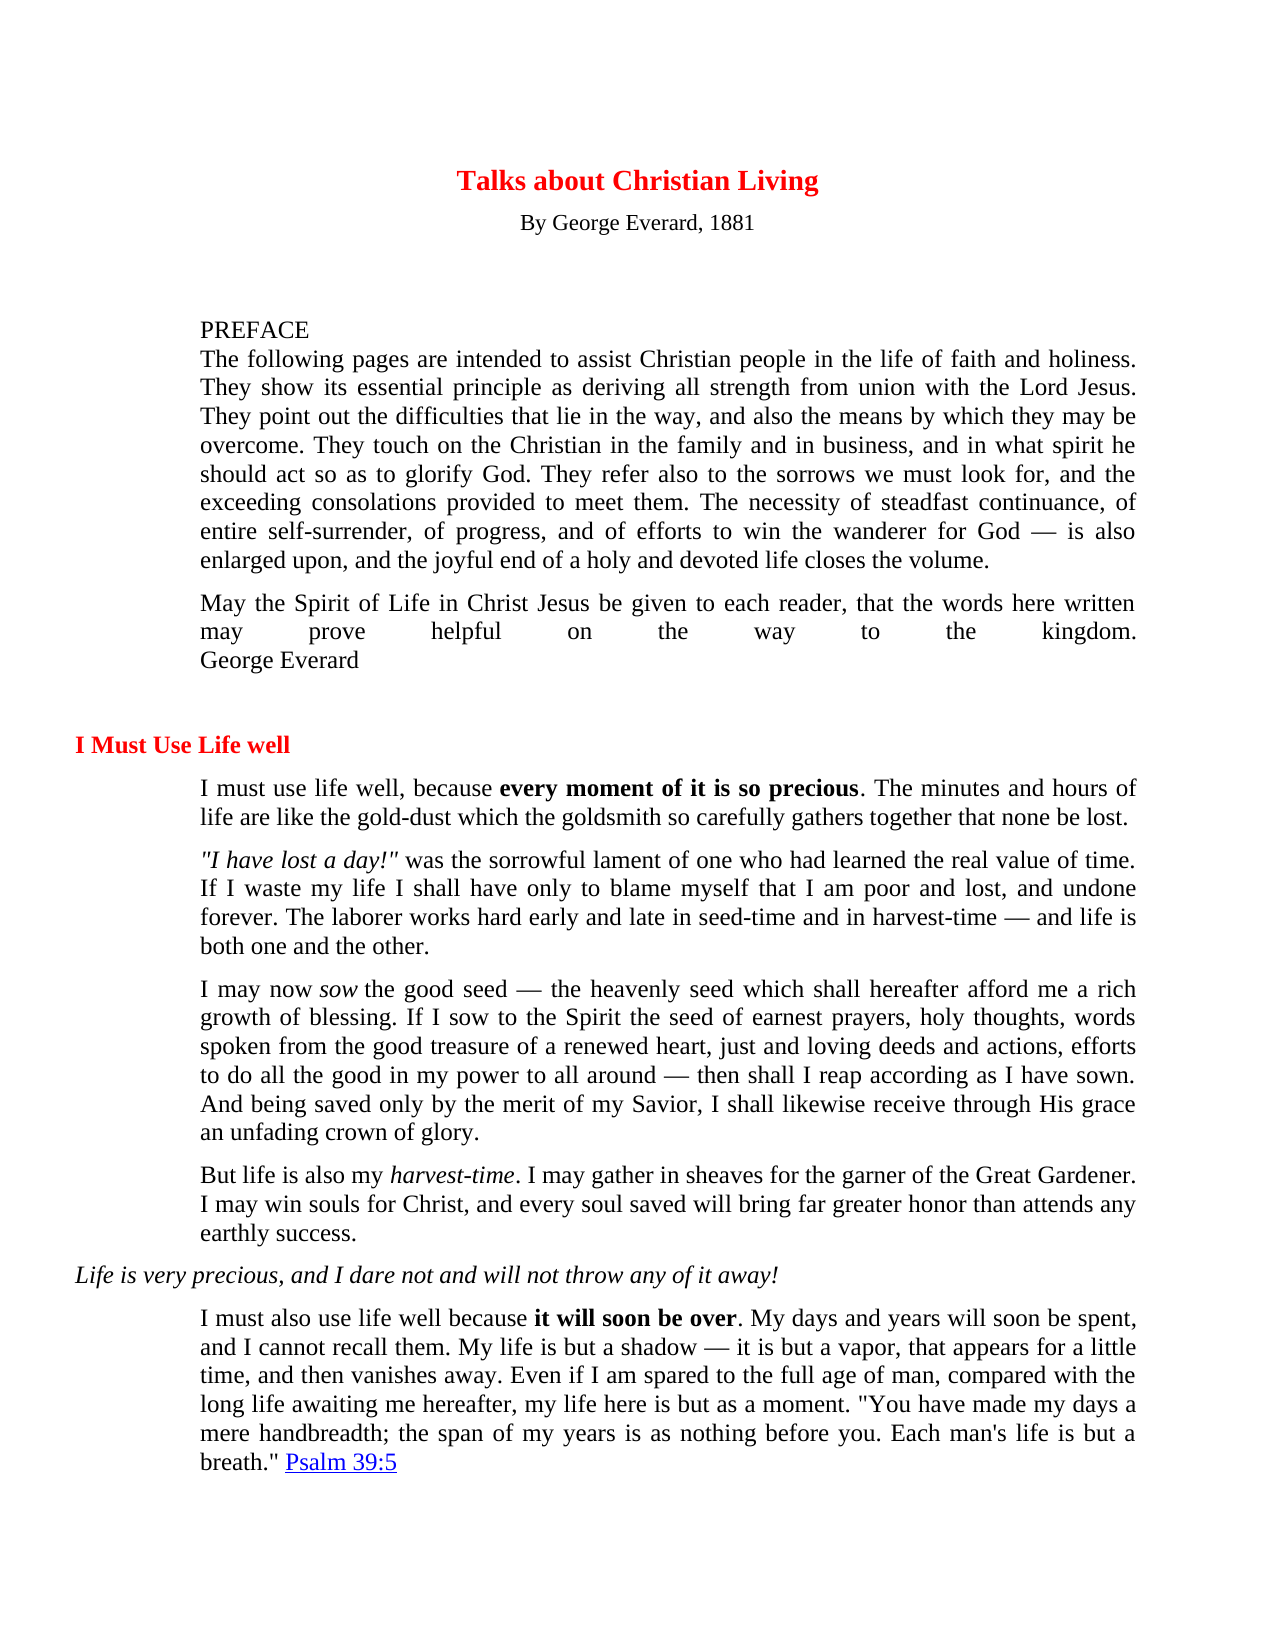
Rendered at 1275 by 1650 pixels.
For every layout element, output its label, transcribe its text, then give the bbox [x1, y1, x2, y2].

text But life is also my harvest-time. I may gather in sheaves for the garner of the Great Gardener. I may win souls for Christ, and every soul saved will bring far greater honor than attends any earthly success. [200, 1160, 1137, 1246]
text By George Everard, 1881 [75, 209, 1200, 262]
text "I have lost a day!" was the sorrowful lament of one who had learned the real value of time. If I waste my life I shall have only to blame myself that I am poor and lost, and undone forever. The laborer works hard early and late in seed-time and in harvest-time — and life is both one and the other. [200, 845, 1137, 960]
text I must also use life well because it will soon be over. My days and years will soon be spent, and I cannot recall them. My life is but a shadow — it is but a vapor, that appears for a little time, and then vanishes away. Even if I am spared to the full age of man, compared with the long life awaiting me hereafter, my life here is but as a moment. "You have made my days a mere handbreadth; the span of my years is as nothing before you. Each man's life is but a breath." Psalm 39:5 [200, 1303, 1137, 1476]
text Talks about Christian Living [75, 163, 1200, 196]
text I may now sow the good seed — the heavenly seed which shall hereafter afford me a rich growth of blessing. If I sow to the Spirit the seed of earnest prayers, holy thoughts, words spoken from the good treasure of a renewed heart, just and loving deeds and actions, efforts to do all the good in my power to all around — then shall I reap according as I have sown. And being saved only by the merit of my Savior, I shall likewise receive through His grace an unfading crown of glory. [200, 974, 1137, 1146]
text PREFACE The following pages are intended to assist Christian people in the life of faith and holiness. They show its essential principle as deriving all strength from union with the Lord Jesus. They point out the difficulties that lie in the way, and also the means by which they may be overcome. They touch on the Christian in the family and in business, and in what spirit he should act so as to glorify God. They refer also to the sorrows we must look for, and the exceeding consolations provided to meet them. The necessity of steadfast continuance, of entire self-surrender, of progress, and of efforts to win the wanderer for God — is also enlarged upon, and the joyful end of a holy and devoted life closes the volume. [200, 315, 1137, 574]
text I must use life well, because every moment of it is so precious. The minutes and hours of life are like the gold-dust which the goldsmith so carefully gathers together that none be lost. [200, 773, 1137, 831]
text May the Spirit of Life in Christ Jesus be given to each reader, that the words here written may prove helpful on the way to the kingdom. George Everard [200, 588, 1137, 674]
